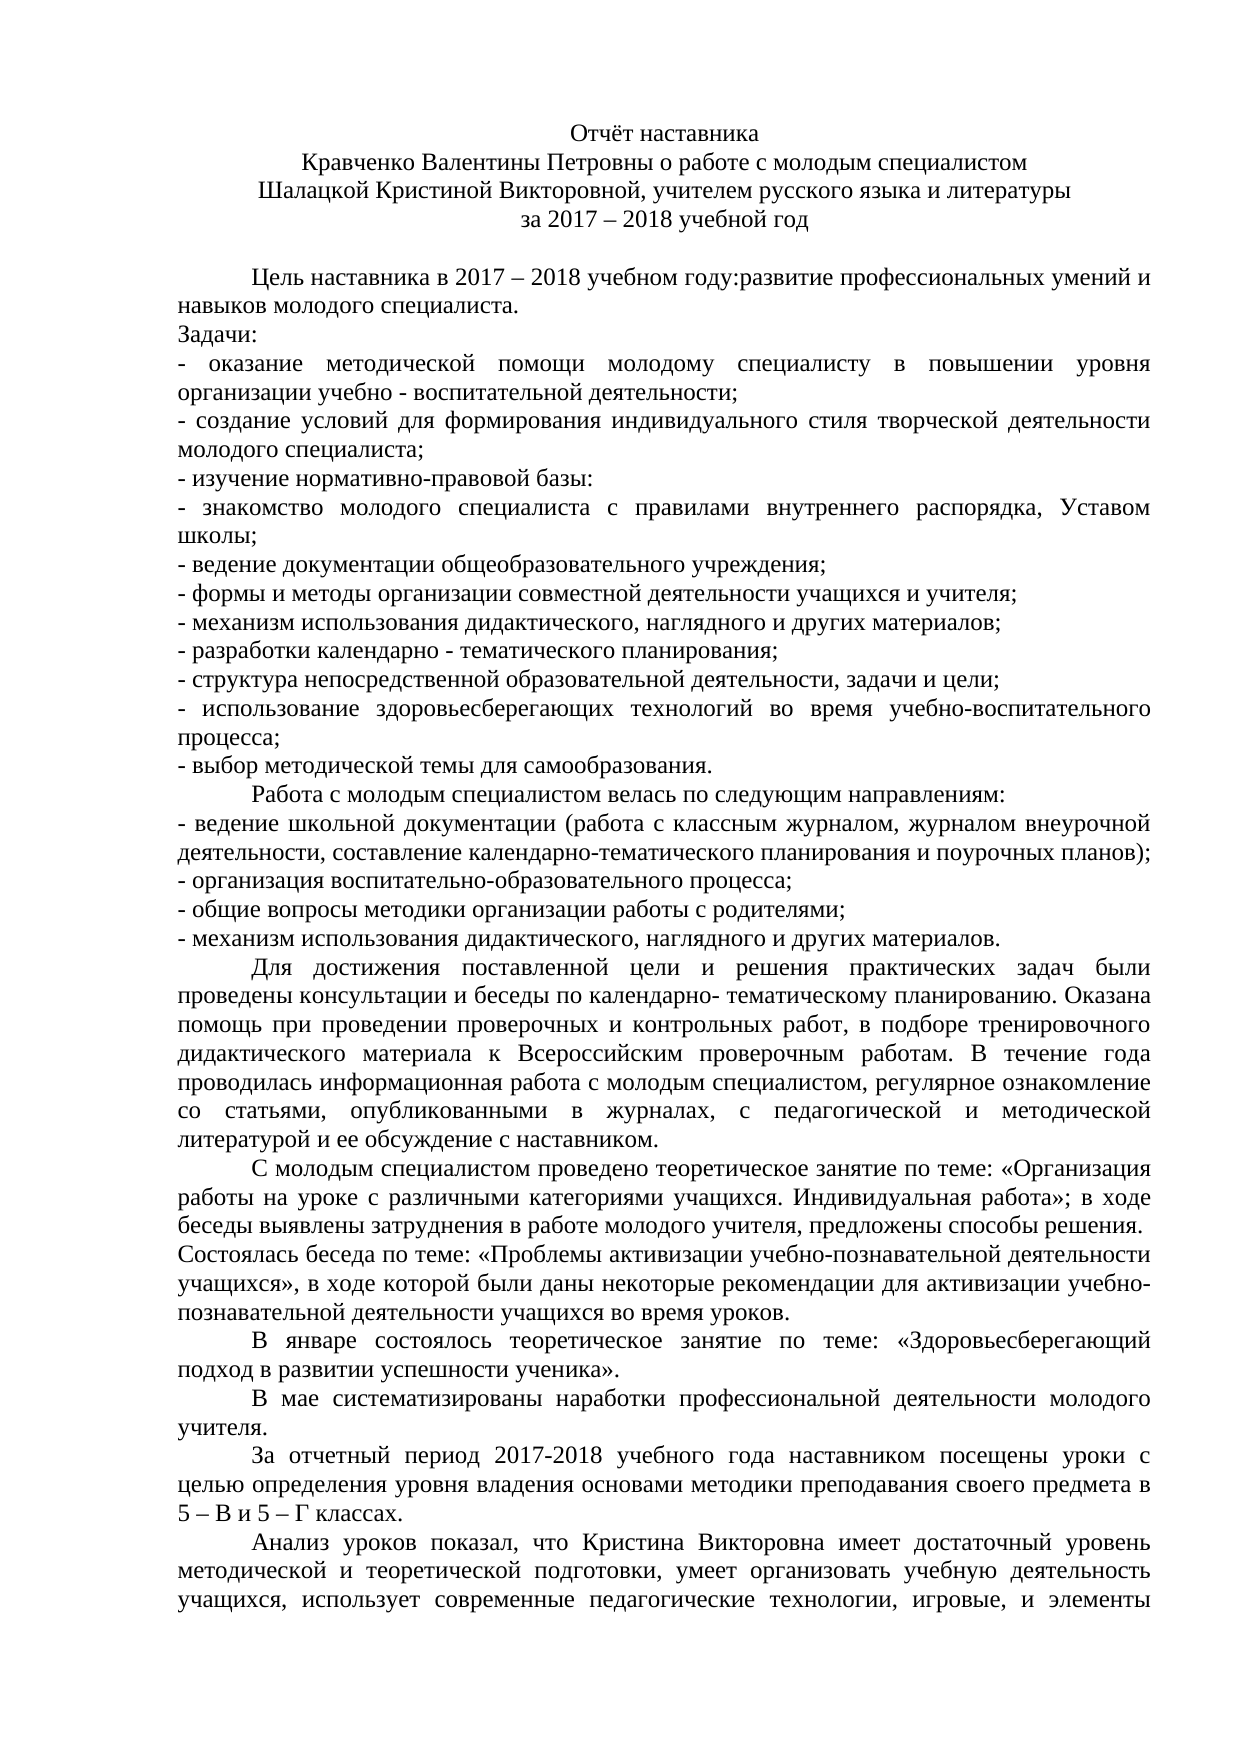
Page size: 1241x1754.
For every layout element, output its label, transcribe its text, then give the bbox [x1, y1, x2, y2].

text - создание условий для формирования индивидуального стиля творческой деятельности молодого специалиста; [177, 406, 1152, 463]
text - разработки календарно - тематического планирования; [177, 636, 1152, 664]
text за 2017 – 2018 учебной год [177, 204, 1152, 233]
text - знакомство молодого специалиста с правилами внутреннего распорядка, Уставом школы; [177, 492, 1152, 549]
text За отчетный период 2017-2018 учебного года наставником посещены уроки с целью определения уровня владения основами методики преподавания своего предмета в 5 – В и 5 – Г классах. [177, 1441, 1152, 1527]
text С молодым специалистом проведено теоретическое занятие по теме: «Организация работы на уроке с различными категориями учащихся. Индивидуальная работа»; в ходе беседы выявлены затруднения в работе молодого учителя, предложены способы решения. [177, 1153, 1152, 1239]
text - организация воспитательно-образовательного процесса; [177, 866, 1152, 894]
text Отчёт наставника [177, 118, 1152, 147]
text - ведение документации общеобразовательного учреждения; [177, 549, 1152, 578]
text В январе состоялось теоретическое занятие по теме: «Здоровьесберегающий подход в развитии успешности ученика». [177, 1326, 1152, 1383]
text Цель наставника в 2017 – 2018 учебном году:развитие профессиональных умений и навыков молодого специалиста. [177, 262, 1152, 319]
text - общие вопросы методики организации работы с родителями; [177, 894, 1152, 923]
text - изучение нормативно-правовой базы: [177, 463, 1152, 492]
text Кравченко Валентины Петровны о работе с молодым специалистом [177, 147, 1152, 176]
text Для достижения поставленной цели и решения практических задач были проведены консультации и беседы по календарно- тематическому планированию. Оказана помощь при проведении проверочных и контрольных работ, в подборе тренировочного дидактического материала к Всероссийским проверочным работам. В течение года проводилась информационная работа с молодым специалистом, регулярное ознакомление со статьями, опубликованными в журналах, с педагогической и методической литературой и ее обсуждение с наставником. [177, 952, 1152, 1153]
text Работа с молодым специалистом велась по следующим направлениям: [177, 779, 1152, 808]
text - структура непосредственной образовательной деятельности, задачи и цели; [177, 664, 1152, 693]
text - механизм использования дидактического, наглядного и других материалов. [177, 923, 1152, 952]
text - ведение школьной документации (работа с классным журналом, журналом внеурочной деятельности, составление календарно-тематического планирования и поурочных планов); [177, 808, 1152, 866]
text Задачи: [177, 319, 1152, 348]
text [177, 1527, 1152, 1613]
text - механизм использования дидактического, наглядного и других материалов; [177, 607, 1152, 636]
text - формы и методы организации совместной деятельности учащихся и учителя; [177, 578, 1152, 607]
text Шалацкой Кристиной Викторовной, учителем русского языка и литературы [177, 176, 1152, 204]
text - оказание методической помощи молодому специалисту в повышении уровня организации учебно - воспитательной деятельности; [177, 348, 1152, 406]
text - выбор методической темы для самообразования. [177, 751, 1152, 779]
text Состоялась беседа по теме: «Проблемы активизации учебно-познавательной деятельности учащихся», в ходе которой были даны некоторые рекомендации для активизации учебно-познавательной деятельности учащихся во время уроков. [177, 1239, 1152, 1326]
text - использование здоровьесберегающих технологий во время учебно-воспитательного процесса; [177, 693, 1152, 751]
text В мае систематизированы наработки профессиональной деятельности молодого учителя. [177, 1383, 1152, 1441]
